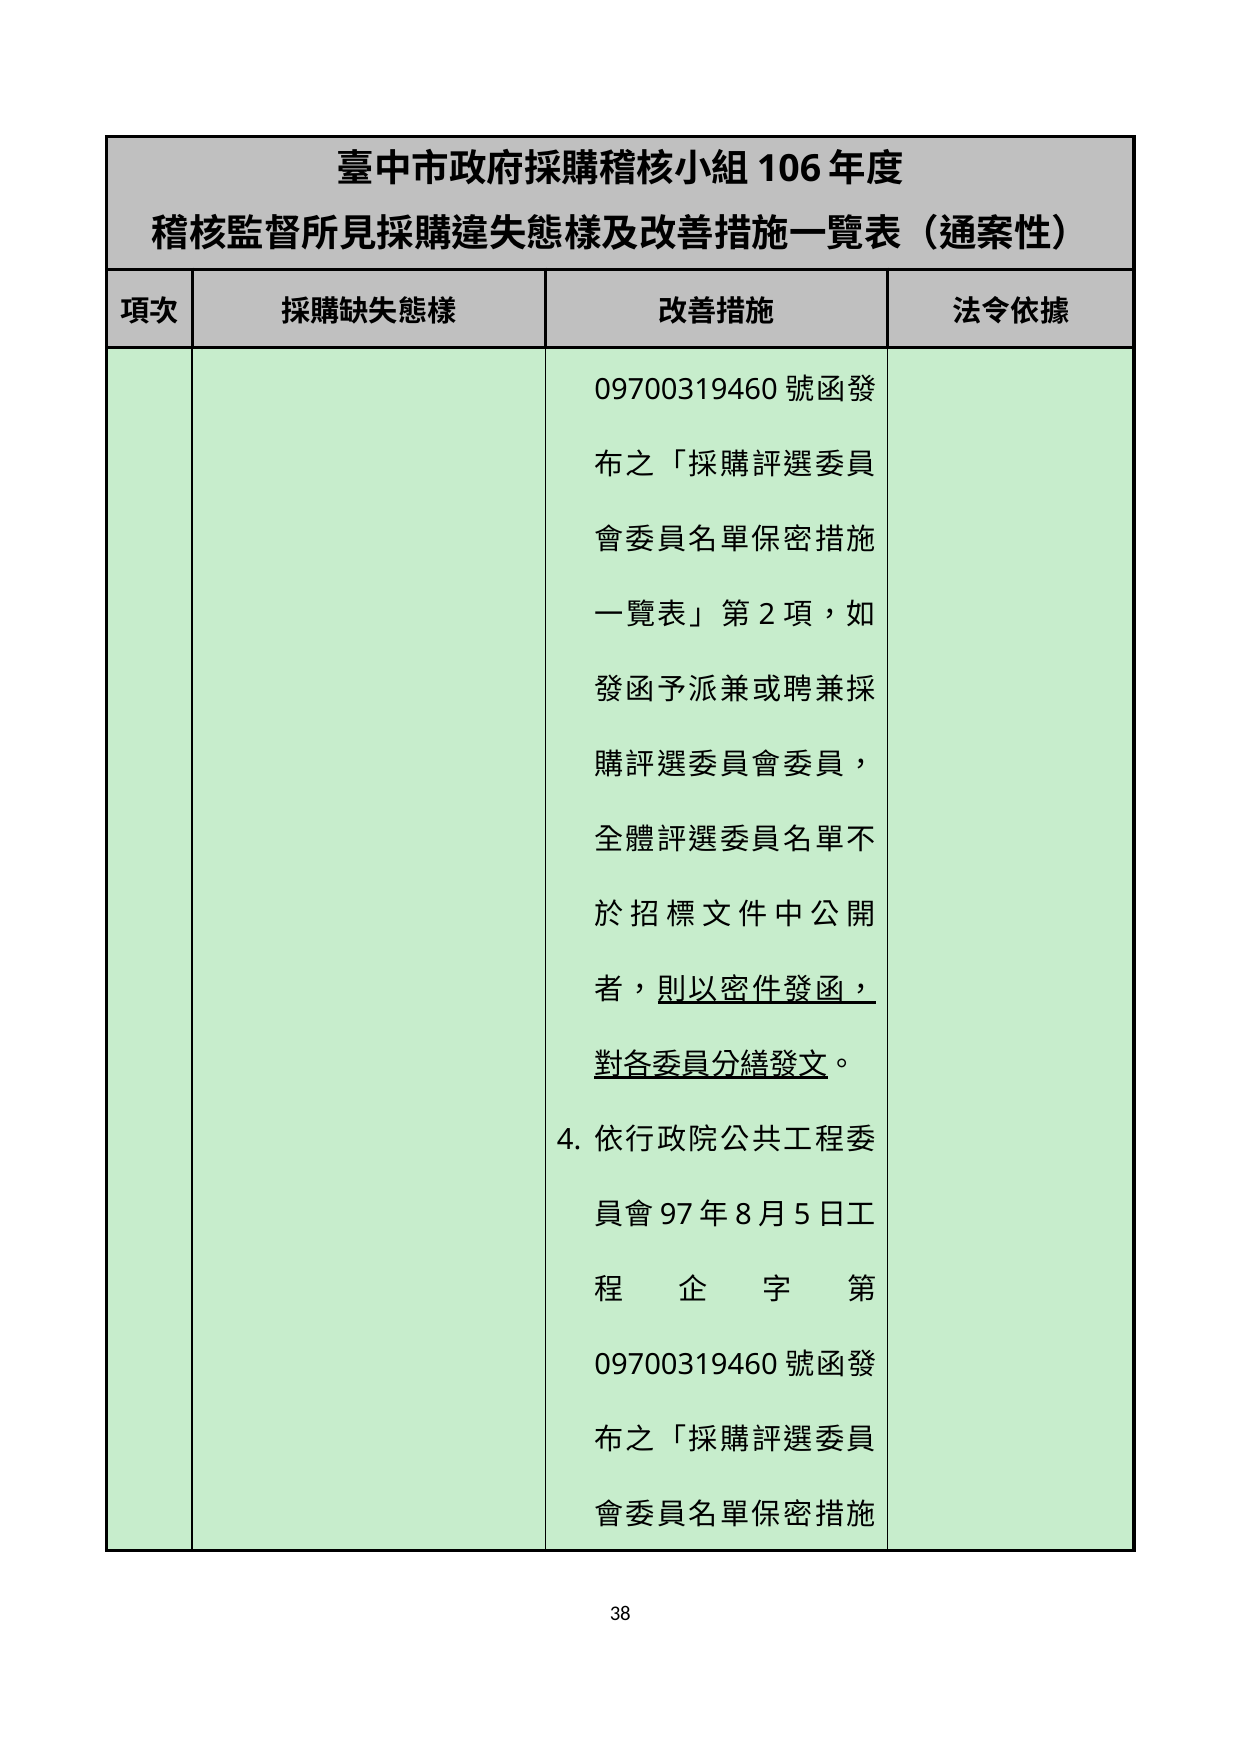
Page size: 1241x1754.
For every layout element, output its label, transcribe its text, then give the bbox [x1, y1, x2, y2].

table_cell 9 [108, 349, 191, 1549]
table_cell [193, 349, 545, 1549]
table_header 臺中市政府採購稽核小組106年度 稽核監督所見採購違失態樣及改善措施一覽表（通案性） [108, 138, 1132, 268]
table_cell 法令依據 [889, 271, 1132, 346]
table_cell 採購缺失態樣 [194, 271, 544, 346]
table_cell 項次 [108, 271, 191, 346]
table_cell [888, 349, 1132, 1549]
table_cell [546, 349, 887, 1549]
table_cell 改善措施 [547, 271, 886, 346]
